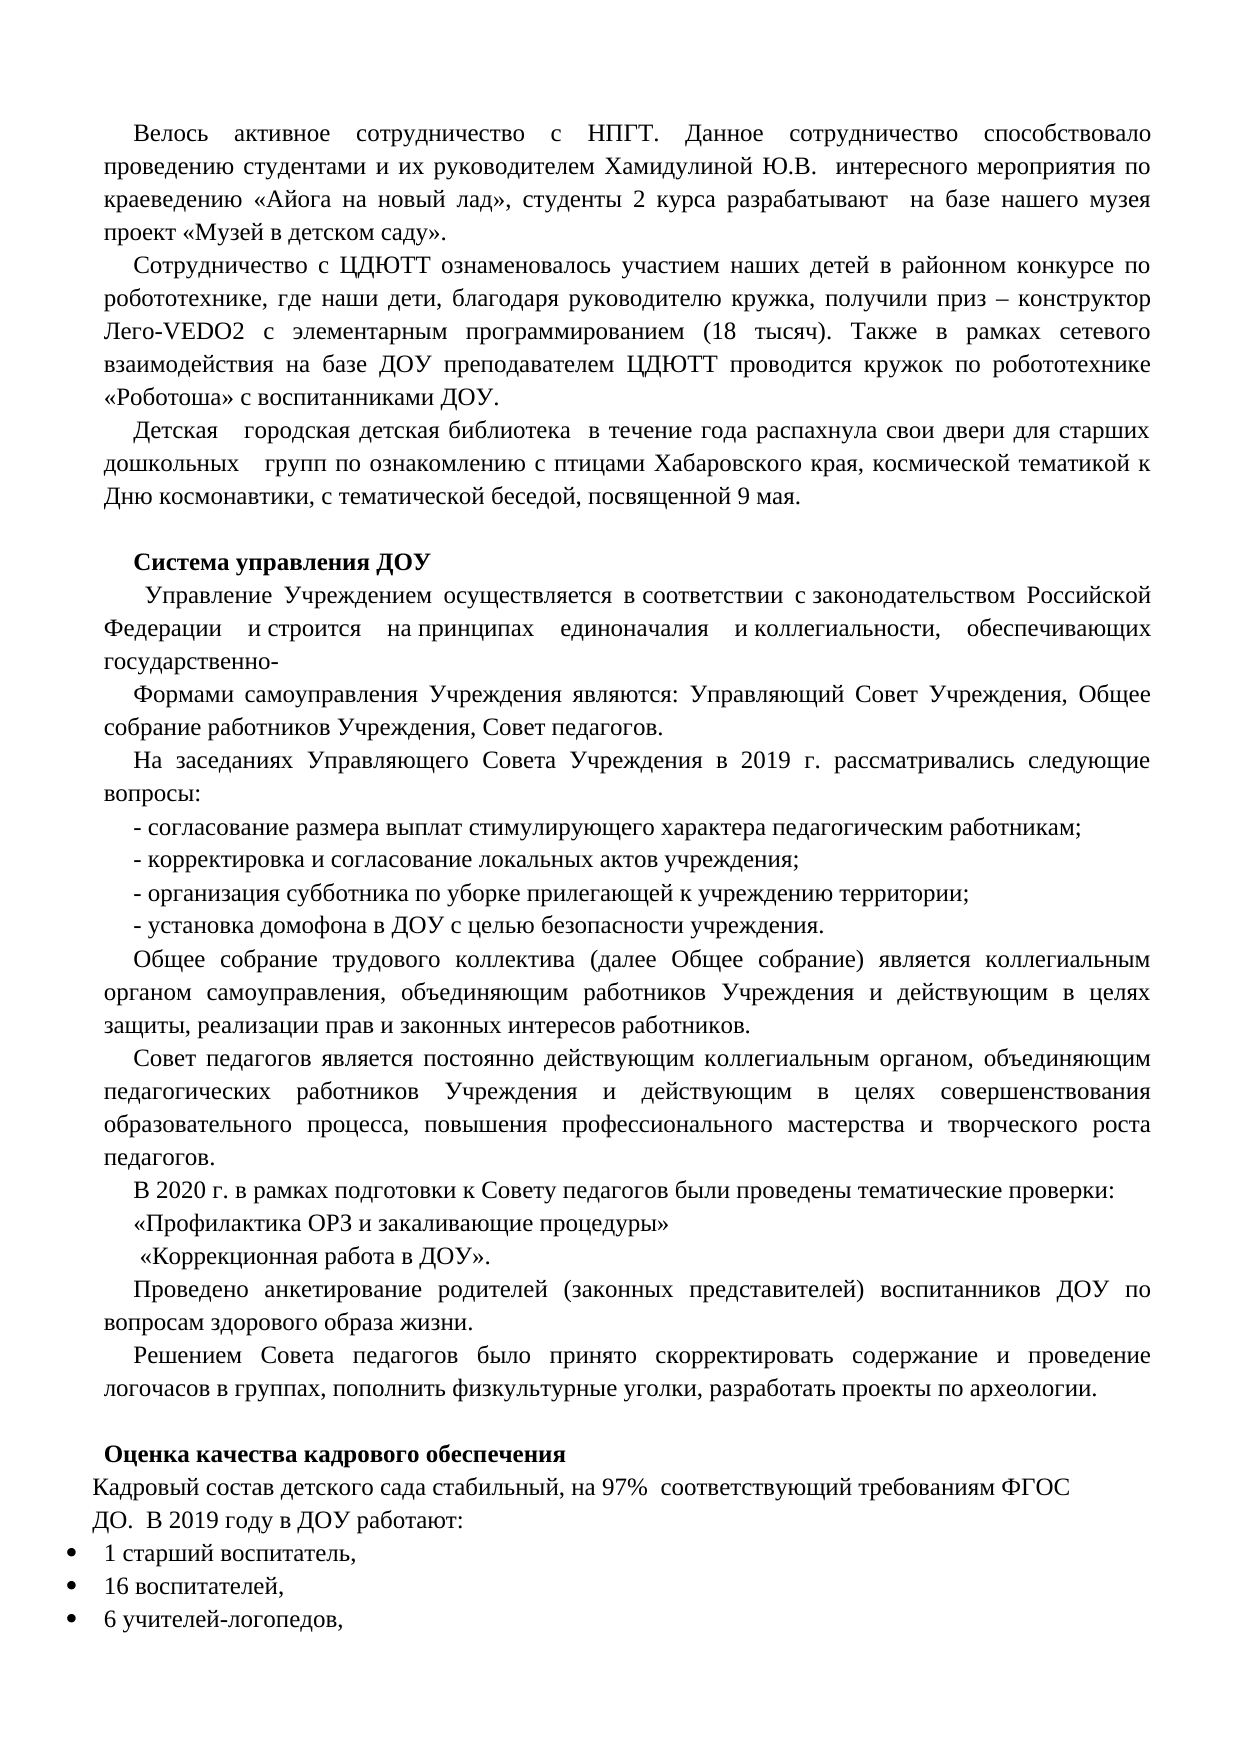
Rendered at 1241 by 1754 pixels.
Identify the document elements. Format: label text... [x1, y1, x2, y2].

list 16 воспитателей, [67, 1571, 1152, 1600]
text - корректировка и согласование локальных актов учреждения; [103, 844, 1152, 873]
list 1 старший воспитатель, [67, 1538, 1152, 1567]
text «Профилактика ОРЗ и закаливающие процедуры» [103, 1208, 1152, 1237]
text Управление Учреждением осуществляется в соответствии с законодательством Российской Федерации и строится на принципах единоначалия и коллегиальности, обеспечивающих государственно- [103, 580, 1152, 675]
text Оценка качества кадрового обеспечения [103, 1439, 1152, 1468]
text Кадровый состав детского сада стабильный, на 97% соответствующий требованиям ФГОС [29, 1472, 1152, 1501]
text Сотрудничество с ЦДЮТТ ознаменовалось участием наших детей в районном конкурсе по робототехнике, где наши дети, благодаря руководителю кружка, получили приз – конструктор Лего-VEDO2 с элементарным программированием (18 тысяч). Также в рамках сетевого взаимодействия на базе ДОУ преподавателем ЦДЮТТ проводится кружок по робототехнике «Роботоша» с воспитанниками ДОУ. [103, 250, 1152, 411]
text Система управления ДОУ [103, 547, 1152, 576]
text Совет педагогов является постоянно действующим коллегиальным органом, объединяющим педагогических работников Учреждения и действующим в целях совершенствования образовательного процесса, повышения профессионального мастерства и творческого роста педагогов. [103, 1043, 1152, 1171]
text - организация субботника по уборке прилегающей к учреждению территории; [103, 878, 1152, 906]
text ДО. В 2019 году в ДОУ работают: [29, 1505, 1152, 1534]
text Проведено анкетирование родителей (законных представителей) воспитанников ДОУ по вопросам здорового образа жизни. [103, 1274, 1152, 1336]
text В 2020 г. в рамках подготовки к Совету педагогов были проведены тематические проверки: [103, 1175, 1152, 1203]
text Общее собрание трудового коллектива (далее Общее собрание) является коллегиальным органом самоуправления, объединяющим работников Учреждения и действующим в целях защиты, реализации прав и законных интересов работников. [103, 944, 1152, 1038]
text Решением Совета педагогов было принято скорректировать содержание и проведение логочасов в группах, пополнить физкультурные уголки, разработать проекты по археологии. [103, 1340, 1152, 1402]
text «Коррекционная работа в ДОУ». [103, 1241, 1152, 1269]
text Формами самоуправления Учреждения являются: Управляющий Совет Учреждения, Общее собрание работников Учреждения, Совет педагогов. [103, 679, 1152, 741]
list 6 учителей-логопедов, [67, 1604, 1152, 1633]
text Детская городская детская библиотека в течение года распахнула свои двери для старших дошкольных групп по ознакомлению с птицами Хабаровского края, космической тематикой к Дню космонавтики, с тематической беседой, посвященной 9 мая. [103, 415, 1152, 510]
text На заседаниях Управляющего Совета Учреждения в 2019 г. рассматривались следующие вопросы: [103, 746, 1152, 807]
text - установка домофона в ДОУ с целью безопасности учреждения. [103, 911, 1152, 939]
text Велось активное сотрудничество с НПГТ. Данное сотрудничество способствовало проведению студентами и их руководителем Хамидулиной Ю.В. интересного мероприятия по краеведению «Айога на новый лад», студенты 2 курса разрабатывают на базе нашего музея проект «Музей в детском саду». [103, 118, 1152, 246]
text - согласование размера выплат стимулирующего характера педагогическим работникам; [103, 812, 1152, 840]
